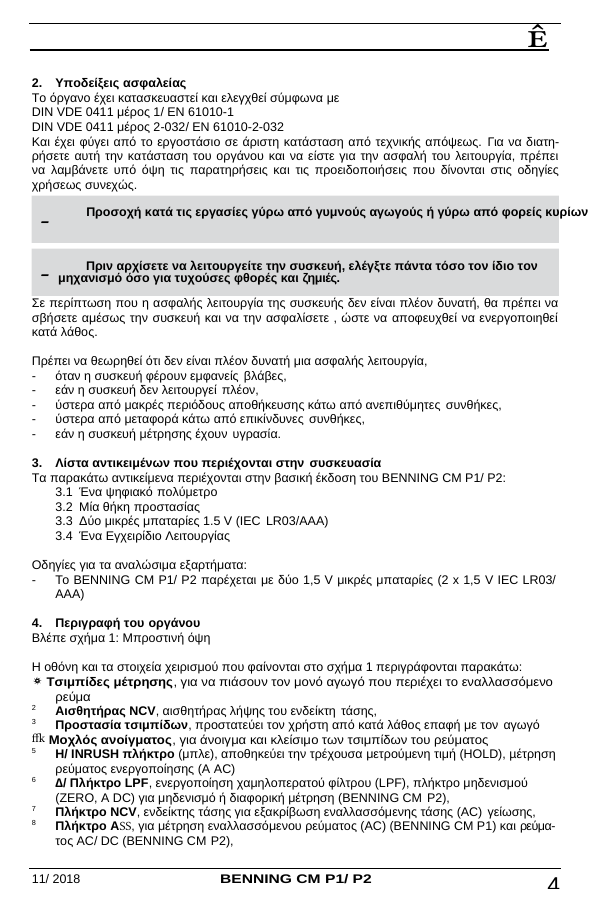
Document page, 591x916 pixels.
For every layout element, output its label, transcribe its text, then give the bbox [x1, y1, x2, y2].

list ∆/ Πλήκτρο LPF, ενεργοποίηση χαμηλοπερατού φίλτρου (LPF), πλήκτρο μηδενισμού (ZERO, A DC) για μηδενισμό ή διαφορική μέτρηση (BENNING CM P2), [32, 776, 559, 805]
list Δύο μικρές μπαταρίες 1.5 V (IEC LR03/AAA) [55, 514, 591, 528]
text Πρέπει να θεωρηθεί ότι δεν είναι πλέον δυνατή μια ασφαλής λειτουργία, [32, 354, 591, 368]
text Τα παρακάτω αντικείμενα περιέχονται στην βασική έκδοση του BENNING CM P1/ P2: [32, 470, 591, 485]
subtitle Περιγραφή του οργάνου [32, 616, 591, 631]
text Το όργανο έχει κατασκευαστεί και ελεγχθεί σύμφωνα με DIN VDE 0411 μέρος 1/ EN 61010-1 [32, 91, 342, 119]
list Αισθητήρας NCV, αισθητήρας λήψης του ενδείκτη τάσης, [32, 704, 591, 718]
list H/ INRUSH πλήκτρο (μπλε), αποθηκεύει την τρέχουσα μετρούμενη τιμή (HOLD), µέτρηση ρεύματος ενεργοποίησης (A AC) [32, 747, 559, 776]
list ύστερα από μεταφορά κάτω από επικίνδυνες συνθήκες, [32, 412, 591, 426]
text AAA) [55, 587, 591, 601]
text Οδηγίες για τα αναλώσιμα εξαρτήματα: [32, 558, 591, 572]
list Πλήκτρο NCV, ενδείκτης τάσης για εξακρίβωση εναλλασσόμενης τάσης (AC) γείωσης, [32, 805, 591, 819]
text Και έχει φύγει από το εργοστάσιο σε άριστη κατάσταση από τεχνικής απόψεως. Για να διατη- ρήσετε αυτή την κατάσταση του οργάνου και να είστε για την ασφαλή του λειτουργία, πρέπει να λαμβάνετε υπό όψη τις παρατηρήσεις και τις προειδοποιήσεις που δίνονται στις οδηγίες χρήσεως συνεχώς. [32, 134, 559, 192]
text Βλέπε σχήμα 1: Μπροστινή όψη [32, 631, 591, 645]
list Ένα ψηφιακό πολύμετρο [55, 485, 591, 499]
subtitle Λίστα αντικειμένων που περιέχονται στην συσκευασία [32, 456, 591, 470]
list εάν η συσκευή δεν λειτουργεί πλέον, [32, 383, 591, 397]
list Πλήκτρο A, για μέτρηση εναλλασσόμενου ρεύματος (ΑC) (BENNING CM P1) και ρεύμα- τος AC/ DC (BENNING CM P2), [32, 819, 559, 847]
text  Τσιμπίδες μέτρησης, για να πιάσουν τον μονό αγωγό που περιέχει το εναλλασσόμενο ρεύμα [32, 674, 566, 704]
list Το BENNING CM P1/ P2 παρέχεται με δύο 1,5 V μικρές μπαταρίες (2 x 1,5 V IEC LR03/ [32, 572, 591, 587]
list όταν η συσκευή φέρουν εμφανείς βλάβες, [32, 368, 591, 383]
list Μία θήκη προστασίας [55, 499, 591, 514]
list Προστασία τσιμπίδων, προστατεύει τον χρήστη από κατά λάθος επαφή με τον αγωγό [32, 718, 591, 732]
text Η οθόνη και τα στοιχεία χειρισμού που φαίνονται στο σχήμα 1 περιγράφονται παρακάτω: [32, 660, 591, 674]
list Ένα Εγχειρίδιο Λειτουργίας [55, 529, 591, 543]
text Σε περίπτωση που η ασφαλής λειτουργία της συσκευής δεν είναι πλέον δυνατή, θα πρέπει να σβήσετε αμέσως την συσκευή και να την ασφαλίσετε , ώστε να αποφευχθεί να ενεργοποιηθεί κατά λάθος. [32, 192, 559, 339]
text  Μοχλός ανοίγματος, για άνοιγμα και κλείσιμο των τσιμπίδων του ρεύματος [32, 732, 591, 747]
text DIN VDE 0411 μέρος 2-032/ EN 61010-2-032 [32, 119, 591, 134]
list εάν η συσκευή μέτρησης έχουν υγρασία. [32, 427, 591, 441]
subtitle Υποδείξεις ασφαλείας [32, 76, 591, 90]
list ύστερα από μακρές περιόδους αποθήκευσης κάτω από ανεπιθύμητες συνθήκες, [32, 397, 591, 412]
